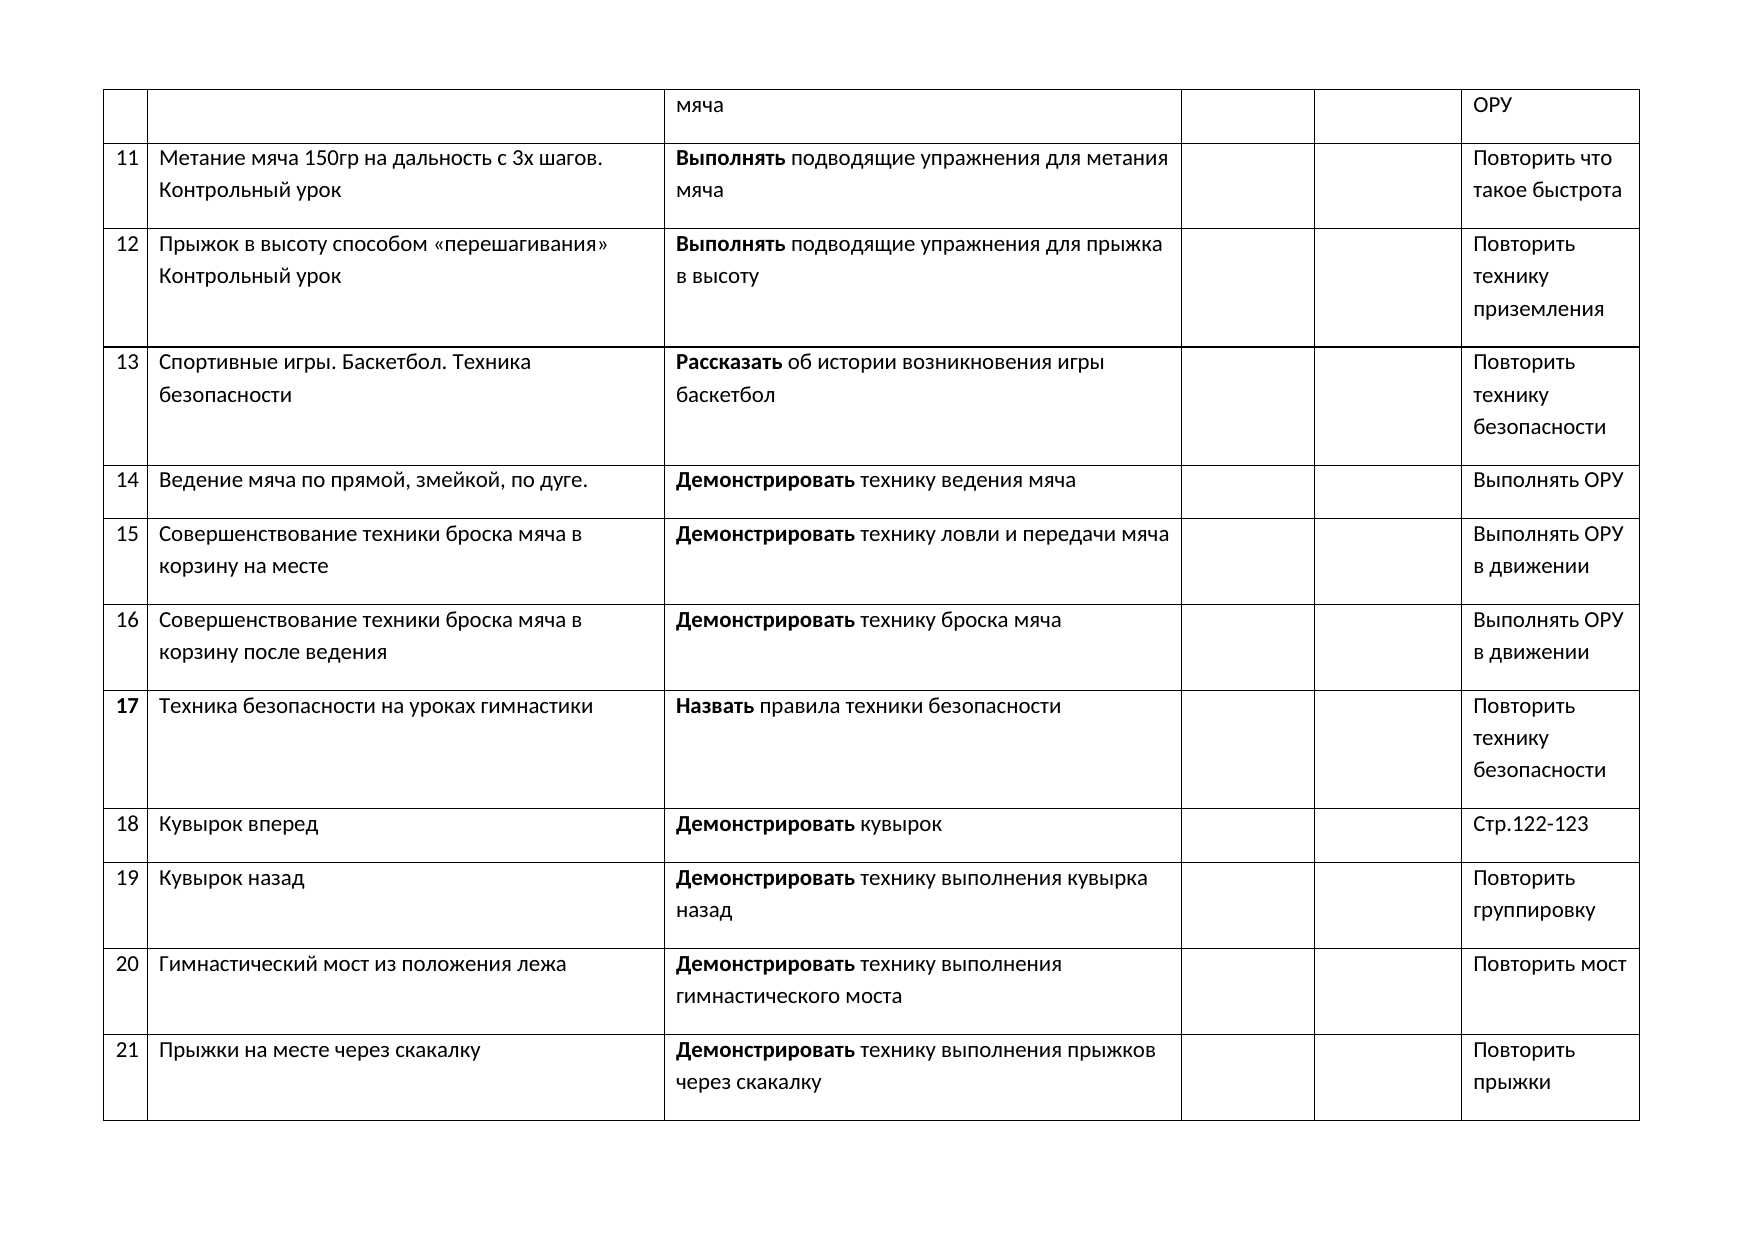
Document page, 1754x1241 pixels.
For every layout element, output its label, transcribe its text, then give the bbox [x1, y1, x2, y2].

table_cell Демонстрировать технику ловли и передачи мяча [665, 519, 1181, 604]
table_cell 12 [104, 229, 147, 346]
table_cell Совершенствование техники броска мяча в корзину после ведения [148, 605, 664, 690]
table_cell [1315, 90, 1461, 142]
table_cell [1315, 229, 1461, 346]
table_cell Выполнять ОРУ в движении [1462, 605, 1639, 690]
table_cell [1315, 1035, 1461, 1120]
table_cell [1182, 229, 1314, 346]
table_cell [1182, 949, 1314, 1034]
table_cell 20 [104, 949, 147, 1034]
table_cell Прыжки на месте через скакалку [148, 1035, 664, 1120]
table_cell Демонстрировать кувырок [665, 809, 1181, 862]
table_cell 14 [104, 466, 147, 518]
table_cell Выполнять ОРУ [1462, 90, 1639, 142]
table_cell [1182, 809, 1314, 862]
table_cell 18 [104, 809, 147, 862]
table_cell 15 [104, 519, 147, 604]
table_cell 21 [104, 1035, 147, 1120]
table_cell Прыжок в высоту способом «перешагивания» Контрольный урок [148, 229, 664, 346]
table_cell Рассказать об истории возникновения игры баскетбол [665, 348, 1181, 464]
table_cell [665, 90, 1181, 142]
table_cell Демонстрировать технику броска мяча [665, 605, 1181, 690]
table_cell [1182, 144, 1314, 228]
table_cell [1182, 863, 1314, 948]
table_cell [1182, 90, 1314, 142]
table_cell Повторить группировку [1462, 863, 1639, 948]
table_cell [665, 144, 1181, 228]
table_cell Повторить технику безопасности [1462, 691, 1639, 808]
table_cell [1315, 348, 1461, 464]
table_cell Кувырок назад [148, 863, 664, 948]
table_cell [1182, 466, 1314, 518]
table_cell Повторить прыжки [1462, 1035, 1639, 1120]
table_cell [1182, 605, 1314, 690]
table_cell Демонстрировать технику выполнения прыжков через скакалку [665, 1035, 1181, 1120]
table_cell Метание мяча 150гр на дальность с 3х шагов. Контрольный урок [148, 144, 664, 228]
table_cell Демонстрировать технику выполнения гимнастического моста [665, 949, 1181, 1034]
table_cell [1315, 605, 1461, 690]
table_cell 10 [104, 90, 147, 142]
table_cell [148, 90, 664, 142]
table_cell Совершенствование техники броска мяча в корзину на месте [148, 519, 664, 604]
table_cell [1315, 466, 1461, 518]
table_cell Выполнять ОРУ [1462, 466, 1639, 518]
table_cell Демонстрировать технику ведения мяча [665, 466, 1181, 518]
table_cell 13 [104, 348, 147, 464]
table_cell Назвать правила техники безопасности [665, 691, 1181, 808]
table_cell 16 [104, 605, 147, 690]
table_cell 17 [104, 691, 147, 808]
table_cell [1315, 863, 1461, 948]
table_cell [1315, 691, 1461, 808]
table_cell Повторить что такое быстрота [1462, 144, 1639, 228]
table_cell Выполнять ОРУ в движении [1462, 519, 1639, 604]
table_cell [1315, 809, 1461, 862]
table_cell [1315, 519, 1461, 604]
table_cell [1315, 949, 1461, 1034]
table_cell Стр.122-123 [1462, 809, 1639, 862]
table_cell Ведение мяча по прямой, змейкой, по дуге. [148, 466, 664, 518]
table_cell 19 [104, 863, 147, 948]
table_cell [1182, 1035, 1314, 1120]
table_cell Выполнять подводящие упражнения для прыжка в высоту [665, 229, 1181, 346]
table_cell [1182, 519, 1314, 604]
table_cell Демонстрировать технику выполнения кувырка назад [665, 863, 1181, 948]
table_cell [1182, 691, 1314, 808]
table_cell Кувырок вперед [148, 809, 664, 862]
table_cell Повторить технику безопасности [1462, 348, 1639, 464]
table_cell 11 [104, 144, 147, 228]
table_cell Техника безопасности на уроках гимнастики [148, 691, 664, 808]
table_cell Гимнастический мост из положения лежа [148, 949, 664, 1034]
table_cell Повторить технику приземления [1462, 229, 1639, 346]
table_cell Повторить мост [1462, 949, 1639, 1034]
table_cell Спортивные игры. Баскетбол. Техника безопасности [148, 348, 664, 464]
table_cell [1182, 348, 1314, 464]
table_cell [1315, 144, 1461, 228]
